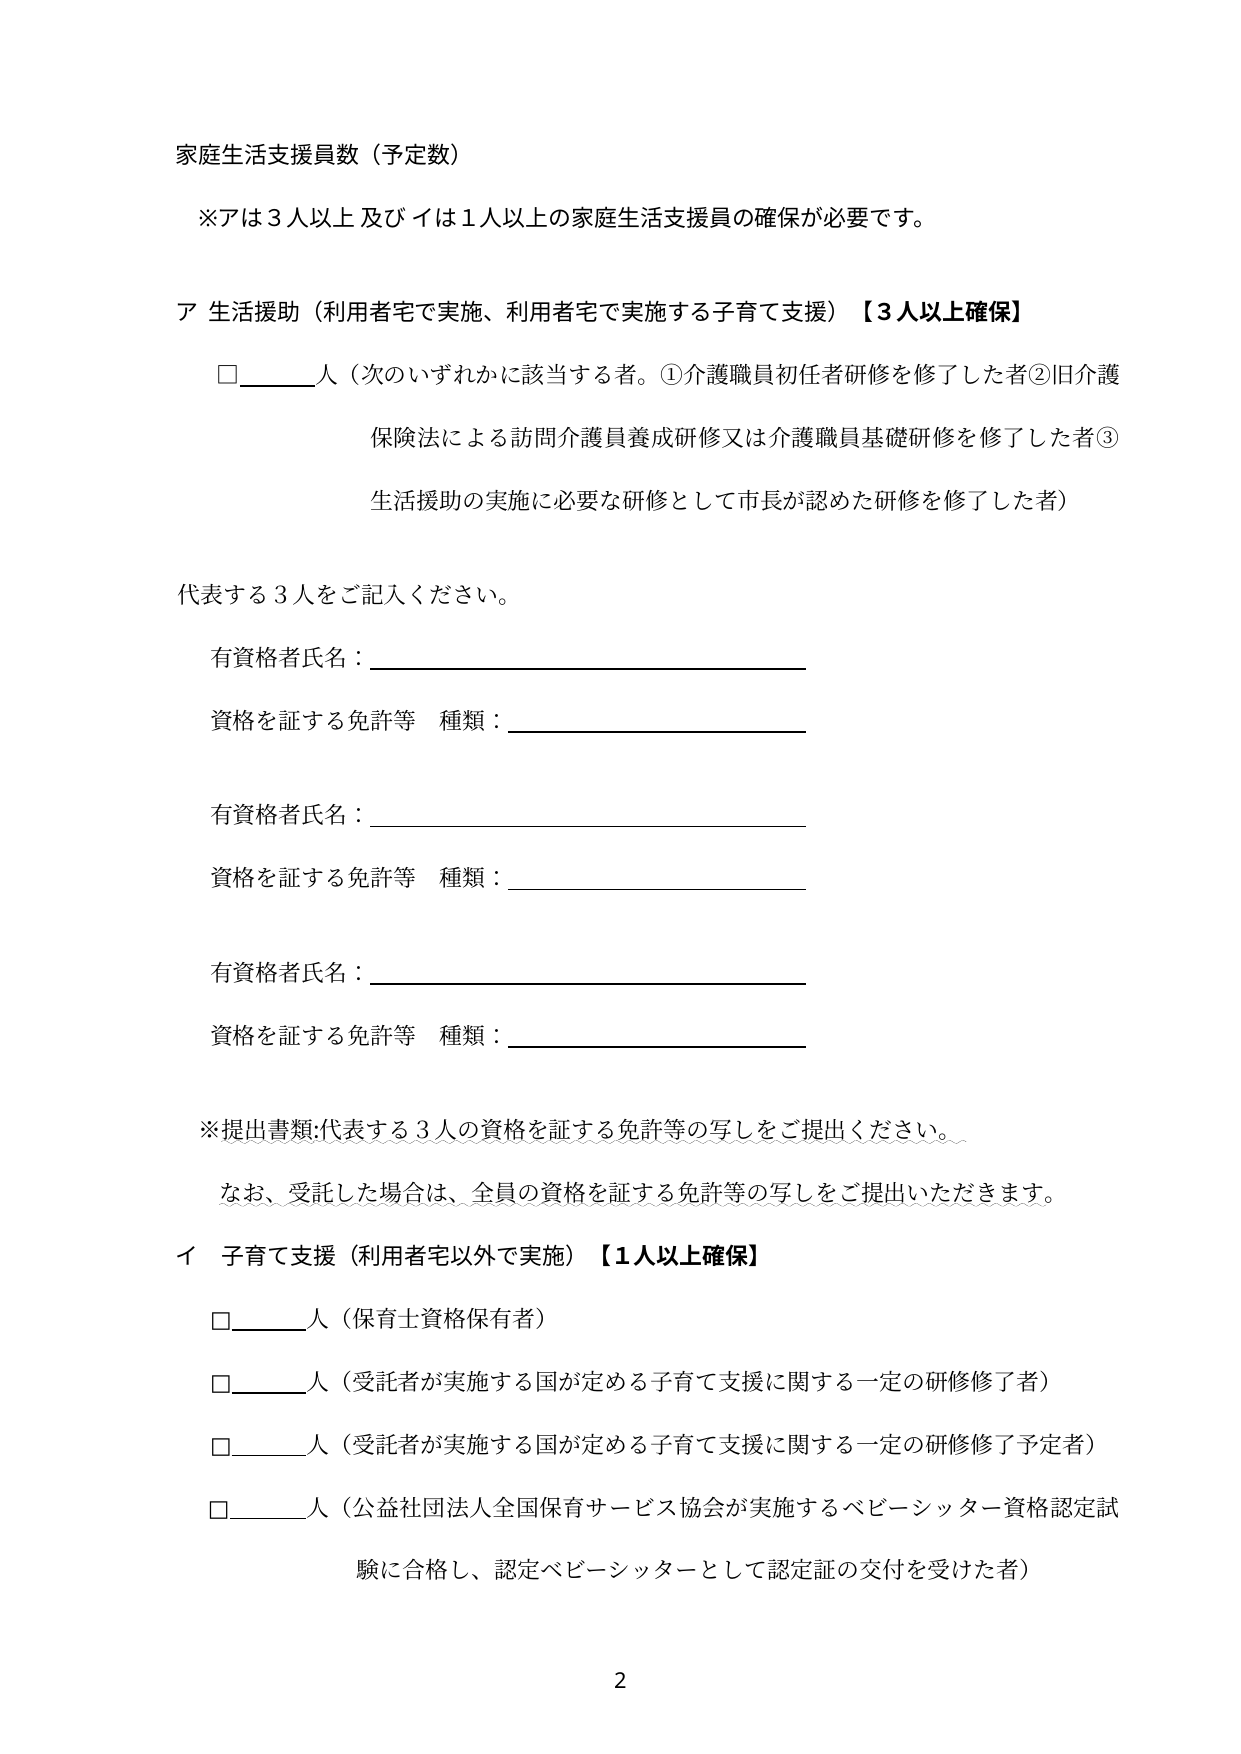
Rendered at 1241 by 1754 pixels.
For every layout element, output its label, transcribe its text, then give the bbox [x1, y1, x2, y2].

text 資格を証する免許等 種類： [118, 688, 1122, 751]
text 代表する３人をご記入ください。 [132, 562, 1122, 625]
text 有資格者氏名： [118, 625, 1122, 688]
text ※提出書類:代表する３人の資格を証する免許等の写しをご提出ください。 [175, 1097, 1122, 1160]
text 資格を証する免許等 種類： [118, 846, 1122, 908]
text □ 人（受託者が実施する国が定める子育て支援に関する一定の研修修了者） [118, 1349, 1122, 1412]
text 有資格者氏名： [118, 783, 1122, 846]
text □ 人（公益社団法人全国保育サービス協会が実施するベビーシッター資格認定試験に合格し、認定ベビーシッターとして認定証の交付を受けた者） [208, 1475, 1122, 1601]
text なお、受託した場合は、全員の資格を証する免許等の写しをご提出いただきます。 [219, 1160, 1122, 1223]
text 資格を証する免許等 種類： [118, 1003, 1122, 1066]
text 有資格者氏名： [118, 940, 1122, 1003]
text □ 人（受託者が実施する国が定める子育て支援に関する一定の研修修了予定者） [118, 1412, 1122, 1475]
text イ 子育て支援（利用者宅以外で実施）【１人以上確保】 [118, 1223, 1122, 1286]
text ※アは３人以上 及び イは１人以上の家庭生活支援員の確保が必要です。 [175, 185, 1122, 248]
text □ 人（次のいずれかに該当する者。①介護職員初任者研修を修了した者②旧介護保険法による訪問介護員養成研修又は介護職員基礎研修を修了した者③生活援助の実施に必要な研修として市長が認めた研修を修了した者） [118, 342, 1122, 531]
text 家庭生活支援員数（予定数） [175, 122, 1122, 185]
text ア 生活援助（利用者宅で実施、利用者宅で実施する子育て支援）【３人以上確保】 [118, 279, 1122, 342]
text □ 人（保育士資格保有者） [118, 1286, 1122, 1349]
